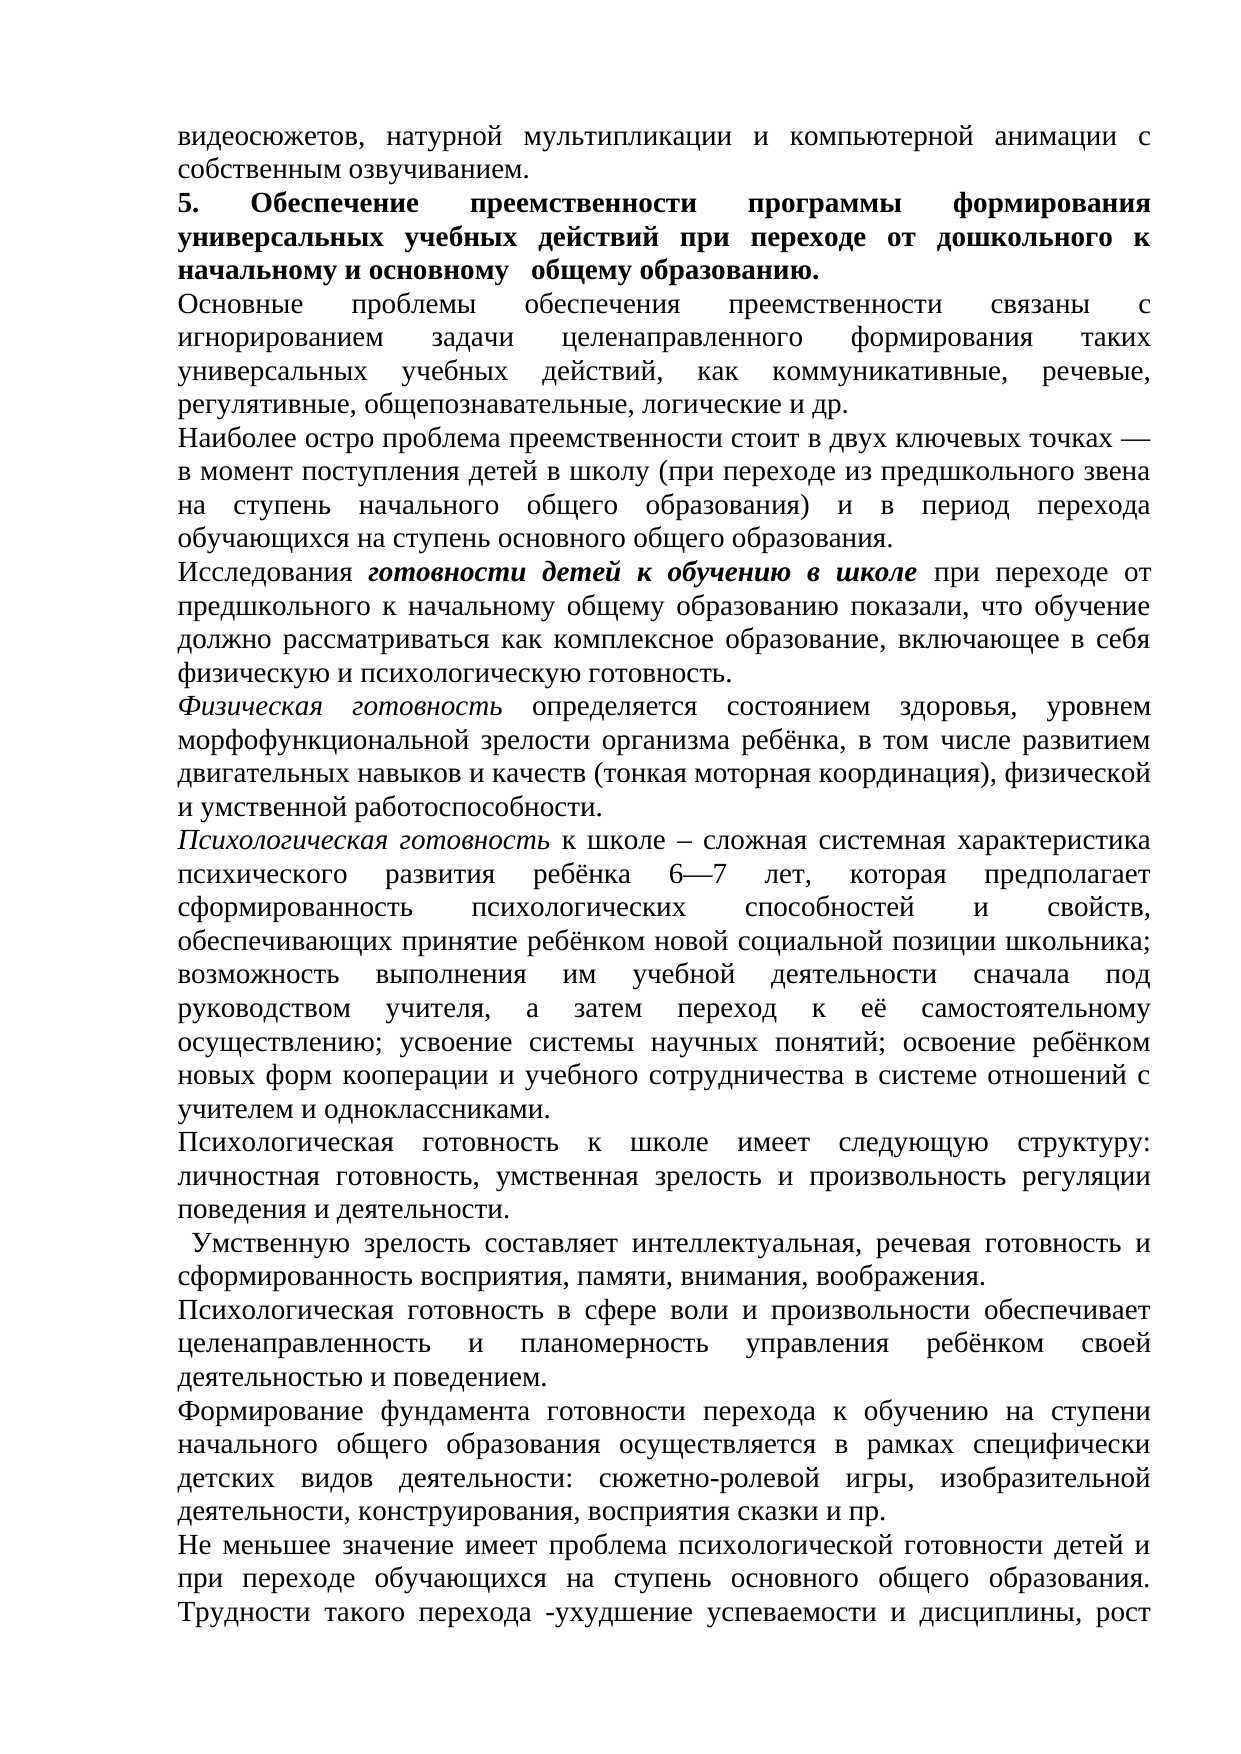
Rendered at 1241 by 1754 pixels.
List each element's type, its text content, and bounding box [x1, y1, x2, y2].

text Психологическая готовность к школе имеет следующую структуру: личностная готовность, умственная зрелость и произвольность регуляции поведения и деятельности. [177, 1124, 1152, 1225]
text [177, 1527, 1152, 1627]
text 5. Обеспечение преемственности программы формирования универсальных учебных действий при переходе от дошкольного к начальному и основному общему образованию. [177, 185, 1152, 286]
text Физическая готовность определяется состоянием здоровья, уровнем морфофункциональной зрелости организма ребёнка, в том числе развитием двигательных навыков и качеств (тонкая моторная координация), физической и умственной работоспособности. [177, 688, 1152, 822]
text Формирование фундамента готовности перехода к обучению на ступени начального общего образования осуществляется в рамках специфически детских видов деятельности: сюжетно-ролевой игры, изобразительной деятельности, конструирования, восприятия сказки и пр. [177, 1393, 1152, 1527]
text Психологическая готовность к школе – сложная системная характеристика психического развития ребёнка 6—7 лет, которая предполагает сформированность психологических способностей и свойств, обеспечивающих принятие ребёнком новой социальной позиции школьника; возможность выполнения им учебной деятельности сначала под руководством учителя, а затем переход к её самостоятельному осуществлению; усвоение системы научных понятий; освоение ребёнком новых форм кооперации и учебного сотрудничества в системе отношений с учителем и одноклассниками. [177, 822, 1152, 1124]
text Основные проблемы обеспечения преемственности связаны с игнорированием задачи целенаправленного формирования таких универсальных учебных действий, как коммуникативные, речевые, регулятивные, общепознавательные, логические и др. [177, 286, 1152, 420]
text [177, 118, 1152, 185]
text Психологическая готовность в сфере воли и произвольности обеспечивает целенаправленность и планомерность управления ребёнком своей деятельностью и поведением. [177, 1292, 1152, 1393]
text Умственную зрелость составляет интеллектуальная, речевая готовность и сформированность восприятия, памяти, внимания, воображения. [177, 1225, 1152, 1292]
text Исследования готовности детей к обучению в школе при переходе от предшкольного к начальному общему образованию показали, что обучение должно рассматриваться как комплексное образование, включающее в себя физическую и психологическую готовность. [177, 554, 1152, 688]
text Наиболее остро проблема преемственности стоит в двух ключевых точках — в момент поступления детей в школу (при переходе из предшкольного звена на ступень начального общего образования) и в период перехода обучающихся на ступень основного общего образования. [177, 420, 1152, 554]
